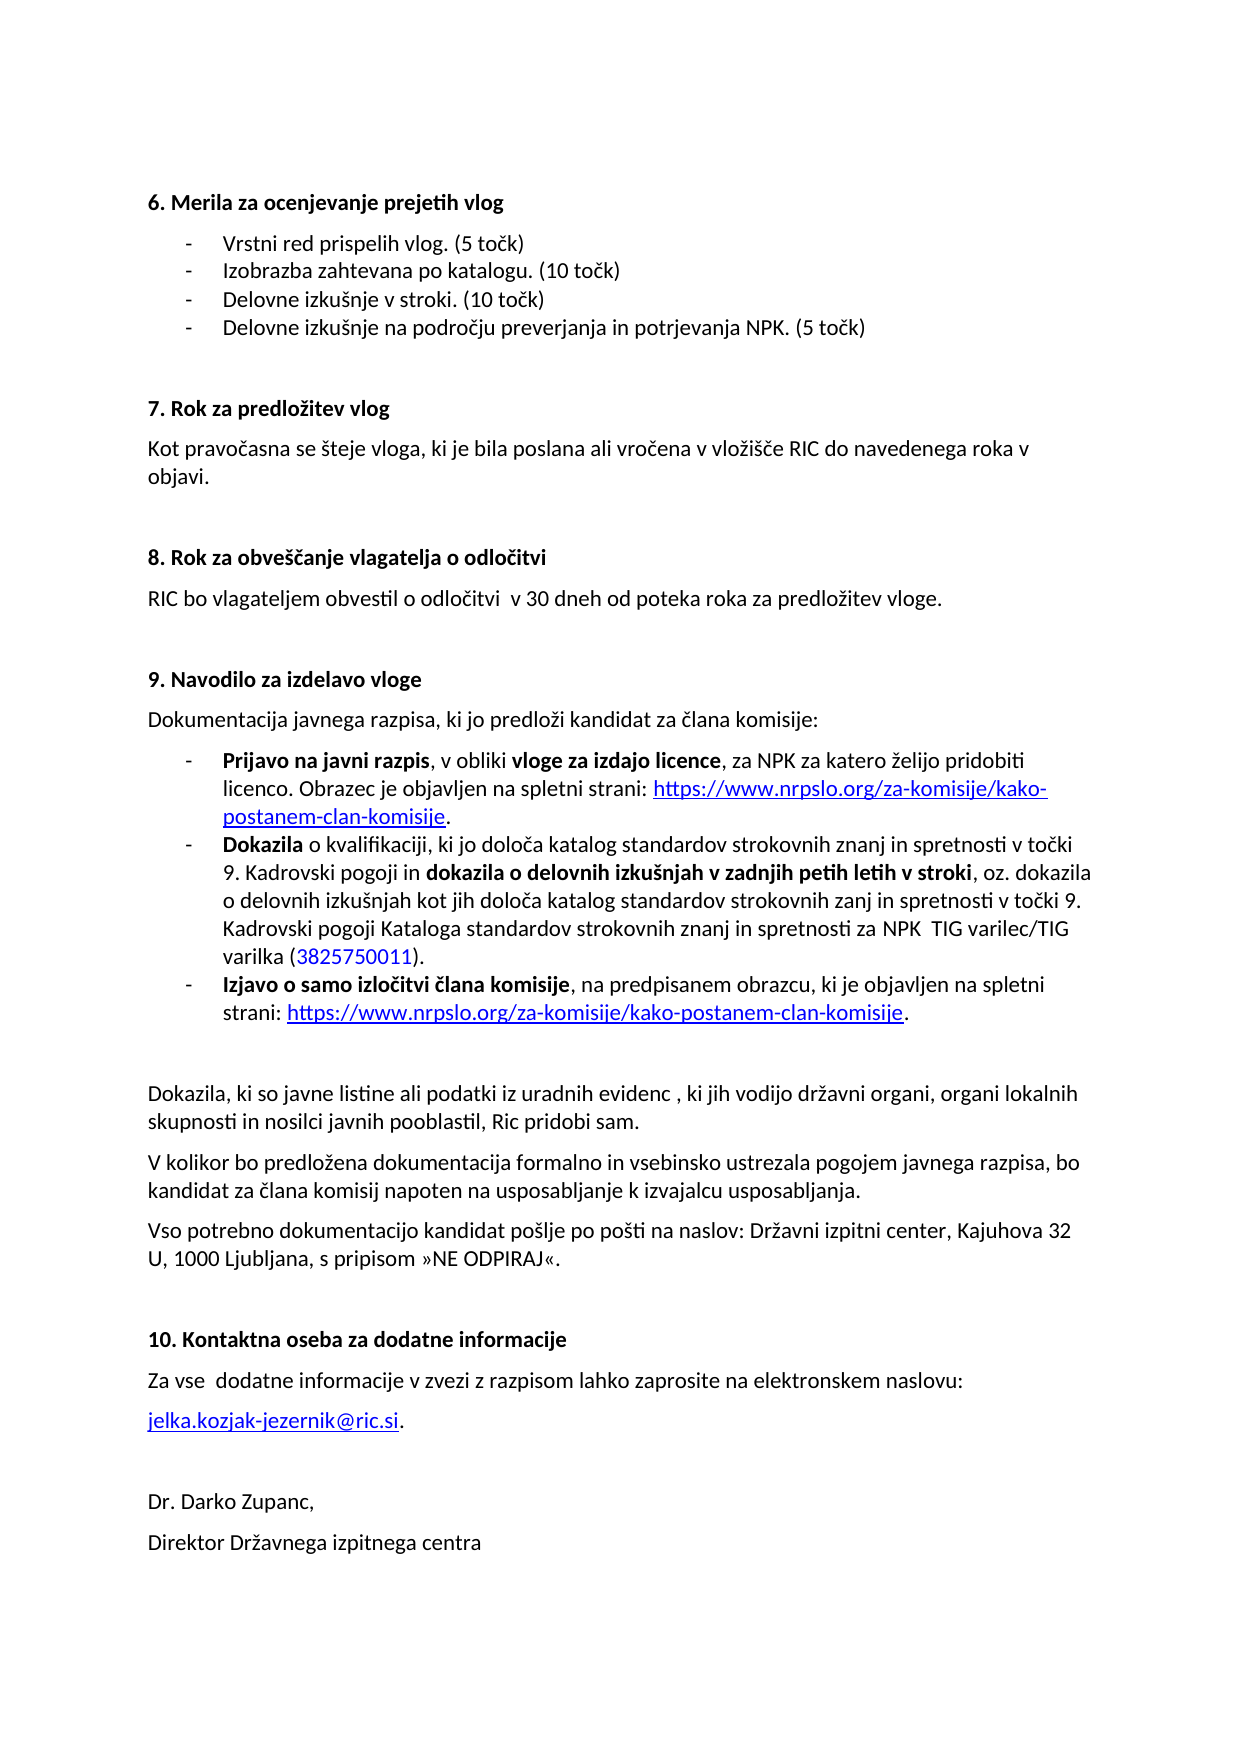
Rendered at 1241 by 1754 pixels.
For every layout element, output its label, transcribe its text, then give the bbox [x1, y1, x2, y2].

text 7. Rok za predložitev vlog [148, 394, 1093, 422]
text 9. Navodilo za izdelavo vloge [148, 665, 1093, 693]
text jelka.kozjak-jezernik@ric.si. [148, 1406, 1093, 1434]
text Direktor Državnega izpitnega centra [148, 1528, 1093, 1556]
list Prijavo na javni razpis, v obliki vloge za izdajo licence, za NPK za katero želijo pridobiti licenco. Obrazec je objavljen na spletni strani: https://www.nrpslo.org/za-komisije/kako-postanem-clan-komisije. [185, 746, 1093, 830]
list Izjavo o samo izločitvi člana komisije, na predpisanem obrazcu, ki je objavljen na spletni strani: https://www.nrpslo.org/za-komisije/kako-postanem-clan-komisije. [185, 970, 1093, 1026]
text Kot pravočasna se šteje vloga, ki je bila poslana ali vročena v vložišče RIC do navedenega roka v objavi. [148, 434, 1093, 490]
text 10. Kontaktna oseba za dodatne informacije [148, 1325, 1093, 1353]
text Dokumentacija javnega razpisa, ki jo predloži kandidat za člana komisije: [148, 705, 1093, 733]
list Dokazila o kvalifikaciji, ki jo določa katalog standardov strokovnih znanj in spretnosti v točki 9. Kadrovski pogoji in dokazila o delovnih izkušnjah v zadnjih petih letih v stroki, oz. dokazila o delovnih izkušnjah kot jih določa katalog standardov strokovnih zanj in spretnosti v točki 9. Kadrovski pogoji Kataloga standardov strokovnih znanj in spretnosti za NPK TIG varilec/TIG varilka (3825750011). [185, 830, 1093, 970]
text RIC bo vlagateljem obvestil o odločitvi v 30 dneh od poteka roka za predložitev vloge. [148, 584, 1093, 612]
list Izobrazba zahtevana po katalogu. (10 točk) [185, 257, 1093, 285]
text Dokazila, ki so javne listine ali podatki iz uradnih evidenc , ki jih vodijo državni organi, organi lokalnih skupnosti in nosilci javnih pooblastil, Ric pridobi sam. [148, 1079, 1093, 1135]
text Dr. Darko Zupanc, [148, 1487, 1093, 1515]
list Delovne izkušnje na področju preverjanja in potrjevanja NPK. (5 točk) [185, 313, 1093, 341]
list Vrstni red prispelih vlog. (5 točk) [185, 229, 1093, 257]
text Za vse dodatne informacije v zvezi z razpisom lahko zaprosite na elektronskem naslovu: [148, 1366, 1093, 1394]
text 6. Merila za ocenjevanje prejetih vlog [148, 188, 1093, 216]
text 8. Rok za obveščanje vlagatelja o odločitvi [148, 543, 1093, 571]
text V kolikor bo predložena dokumentacija formalno in vsebinsko ustrezala pogojem javnega razpisa, bo kandidat za člana komisij napoten na usposabljanje k izvajalcu usposabljanja. [148, 1148, 1093, 1204]
text Vso potrebno dokumentacijo kandidat pošlje po pošti na naslov: Državni izpitni center, Kajuhova 32 U, 1000 Ljubljana, s pripisom »NE ODPIRAJ«. [148, 1216, 1093, 1272]
list Delovne izkušnje v stroki. (10 točk) [185, 285, 1093, 313]
